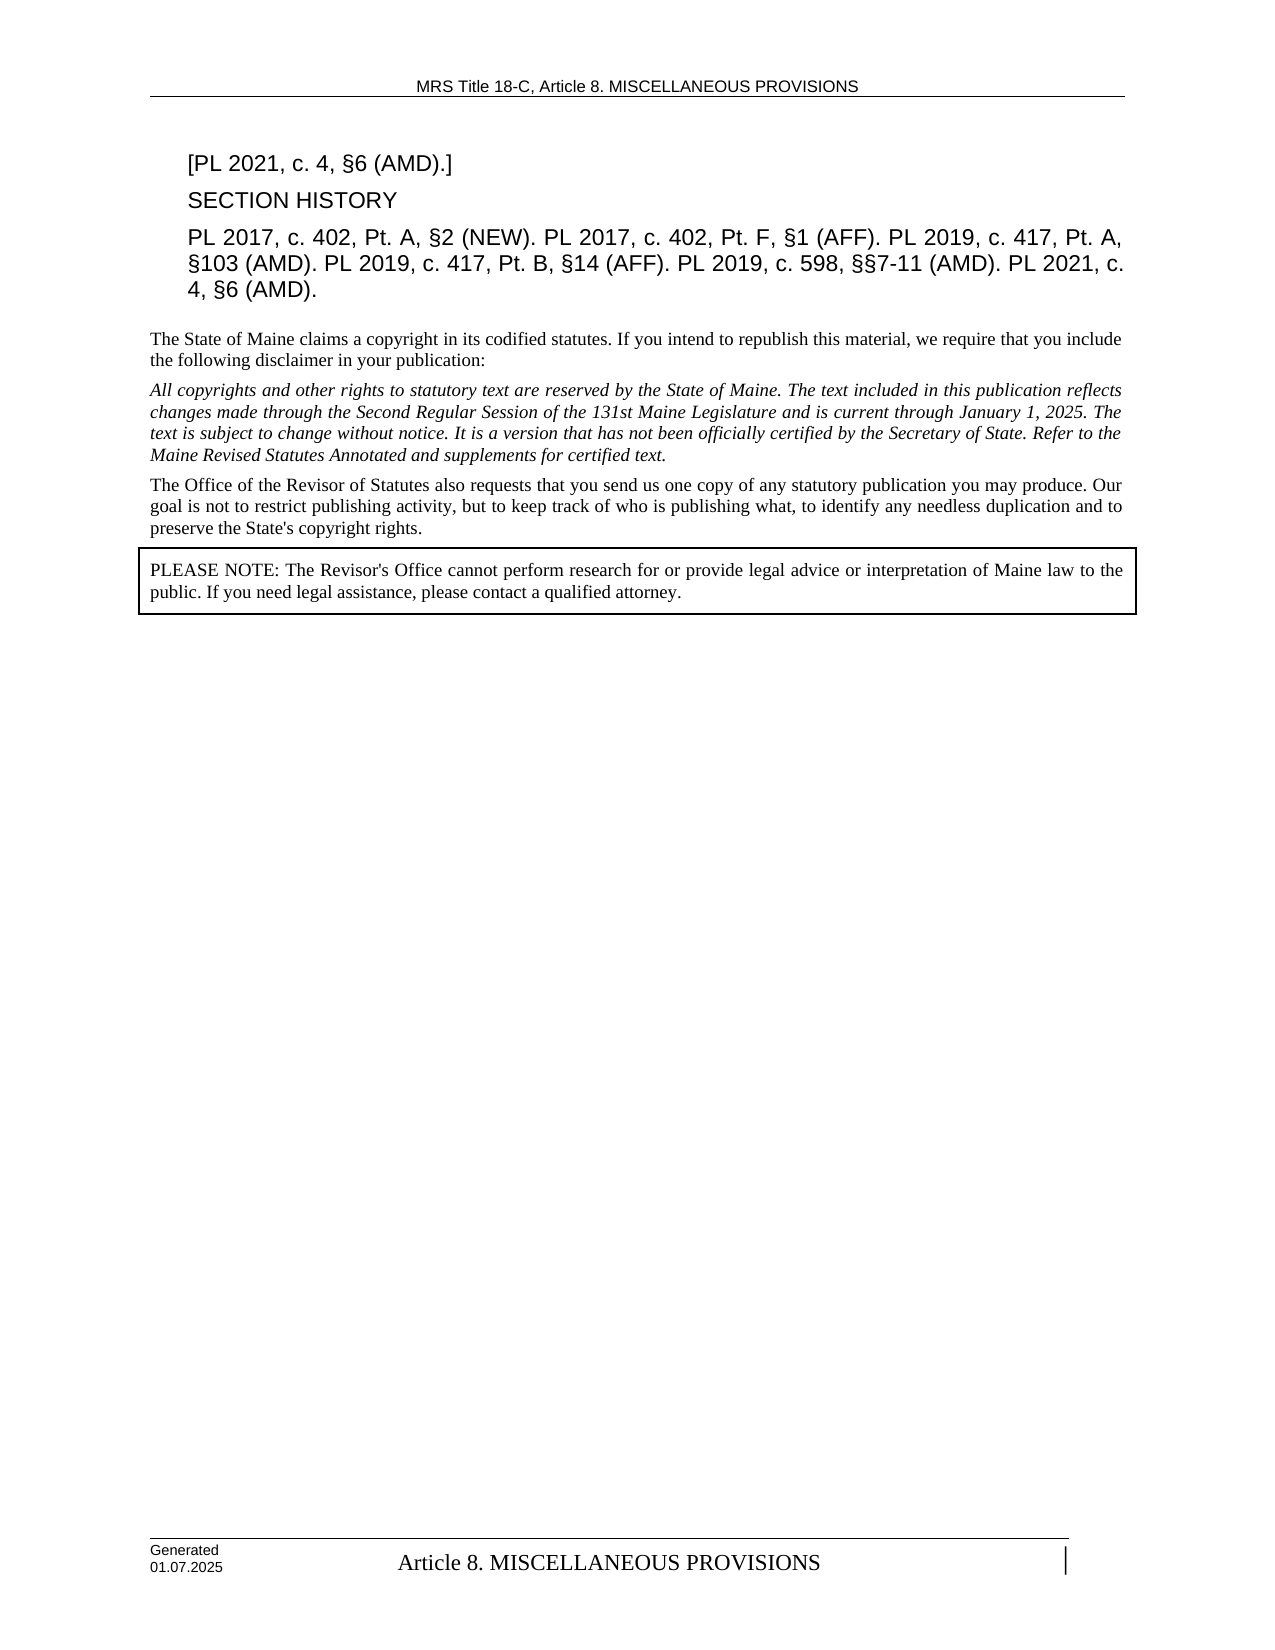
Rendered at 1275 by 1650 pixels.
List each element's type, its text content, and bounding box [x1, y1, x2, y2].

text The State of Maine claims a copyright in its codified statutes. If you intend to republish this material, we require that you include the following disclaimer in your publication: [150, 328, 1125, 371]
text PLEASE NOTE: The Revisor's Office cannot perform research for or provide legal advice or interpretation of Maine law to the public. If you need legal assistance, please contact a qualified attorney. [140, 549, 1135, 613]
text The Office of the Revisor of Statutes also requests that you send us one copy of any statutory publication you may produce. Our goal is not to restrict publishing activity, but to keep track of who is publishing what, to identify any needless duplication and to preserve the State's copyright rights. [150, 474, 1125, 538]
text SECTION HISTORY [187, 187, 1125, 213]
text [PL 2021, c. 4, §6 (AMD).] [187, 150, 1125, 176]
text PL 2017, c. 402, Pt. A, §2 (NEW). PL 2017, c. 402, Pt. F, §1 (AFF). PL 2019, c. 417, Pt. A, §103 (AMD). PL 2019, c. 417, Pt. B, §14 (AFF). PL 2019, c. 598, §§7-11 (AMD). PL 2021, c. 4, §6 (AMD). [187, 223, 1125, 303]
text All copyrights and other rights to statutory text are reserved by the State of Maine. The text included in this publication reflects changes made through the Second Regular Session of the 131st Maine Legislature and is current through January 1, 2025 . The text is subject to change without notice. It is a version that has not been officially certified by the Secretary of State. Refer to the Maine Revised Statutes Annotated and supplements for certified text. [150, 379, 1125, 465]
